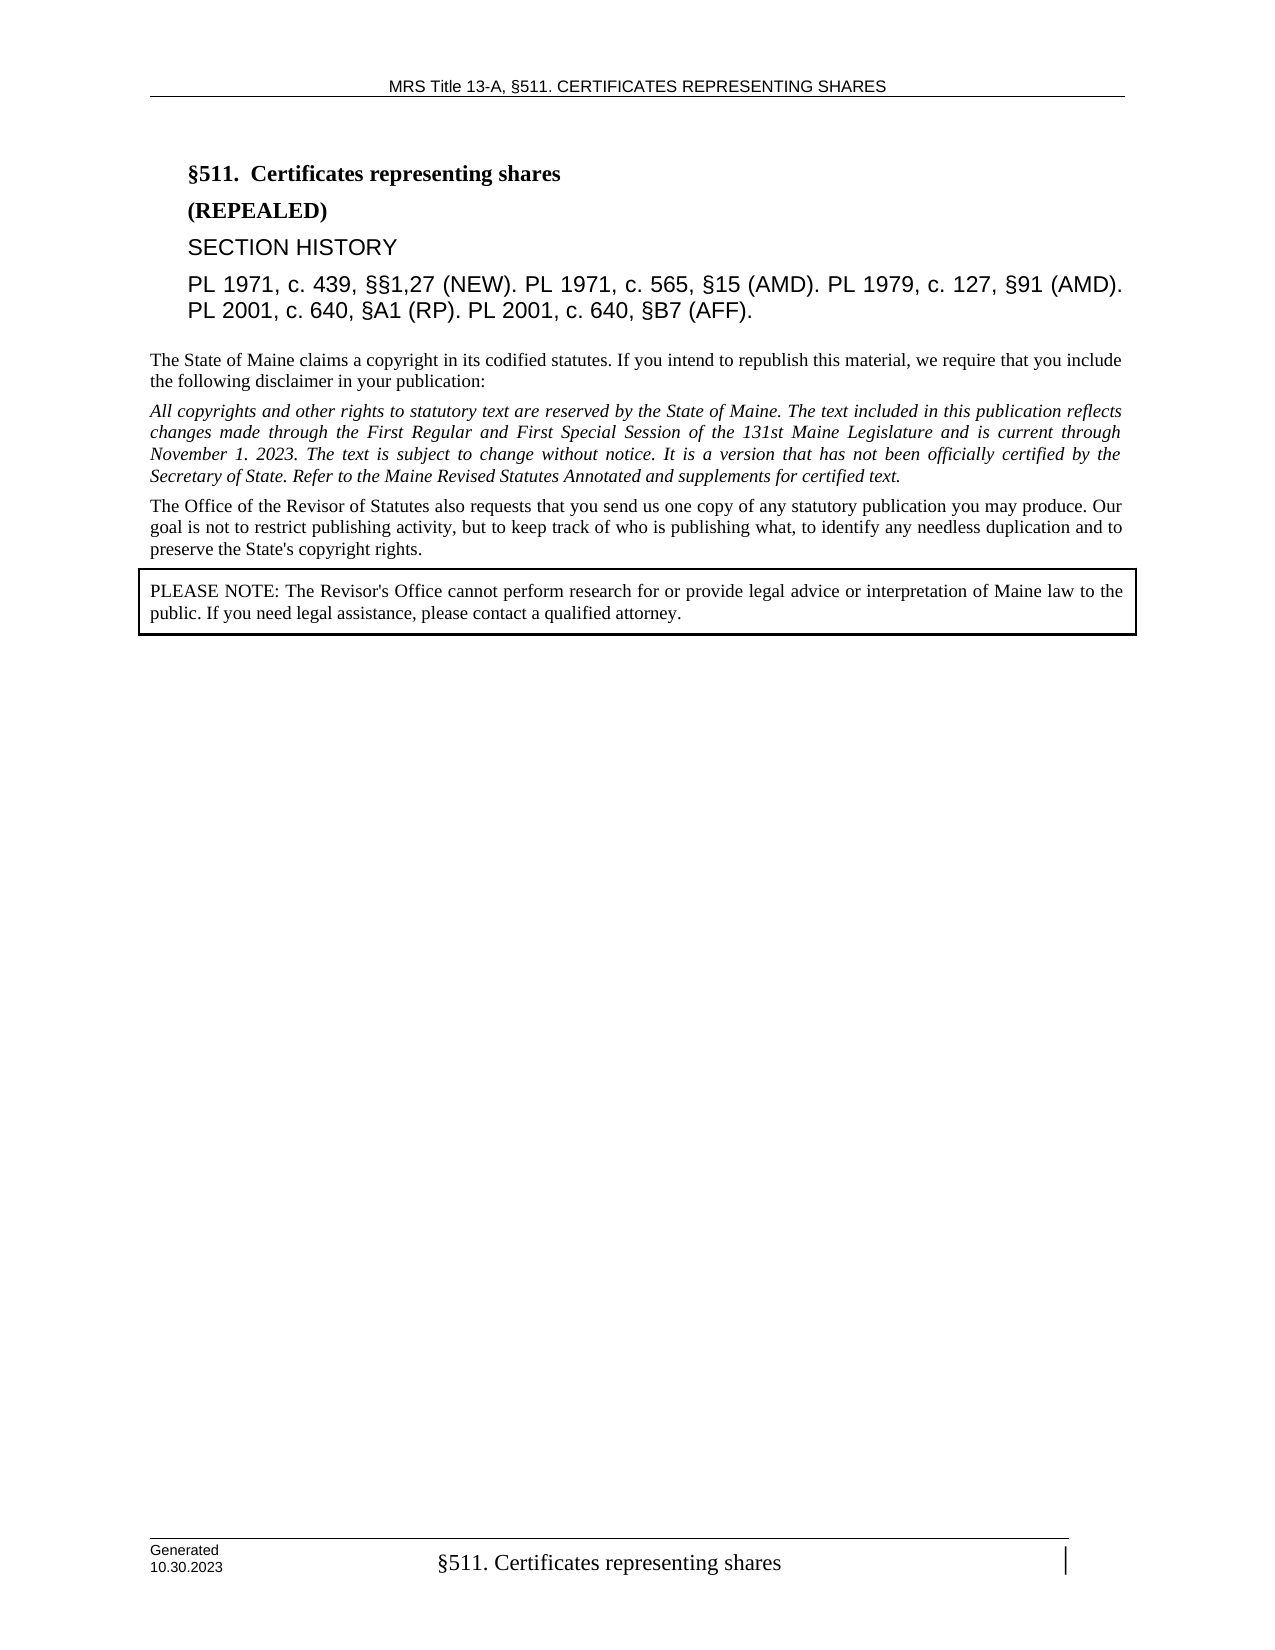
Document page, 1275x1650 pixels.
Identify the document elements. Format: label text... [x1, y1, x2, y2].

text PLEASE NOTE: The Revisor's Office cannot perform research for or provide legal advice or interpretation of Maine law to the public. If you need legal assistance, please contact a qualified attorney. [140, 570, 1135, 633]
text PL 1971, c. 439, §§1,27 (NEW). PL 1971, c. 565, §15 (AMD). PL 1979, c. 127, §91 (AMD). PL 2001, c. 640, §A1 (RP). PL 2001, c. 640, §B7 (AFF). [187, 271, 1125, 323]
text The State of Maine claims a copyright in its codified statutes. If you intend to republish this material, we require that you include the following disclaimer in your publication: [150, 348, 1125, 392]
text (REPEALED) [187, 197, 1125, 223]
text §511. Certificates representing shares [187, 160, 1125, 187]
text All copyrights and other rights to statutory text are reserved by the State of Maine. The text included in this publication reflects changes made through the First Regular and First Special Session of the 131st Maine Legislature and is current through November 1. 2023 . The text is subject to change without notice. It is a version that has not been officially certified by the Secretary of State. Refer to the Maine Revised Statutes Annotated and supplements for certified text. [150, 400, 1125, 486]
text The Office of the Revisor of Statutes also requests that you send us one copy of any statutory publication you may produce. Our goal is not to restrict publishing activity, but to keep track of who is publishing what, to identify any needless duplication and to preserve the State's copyright rights. [150, 494, 1125, 559]
text SECTION HISTORY [187, 234, 1125, 260]
